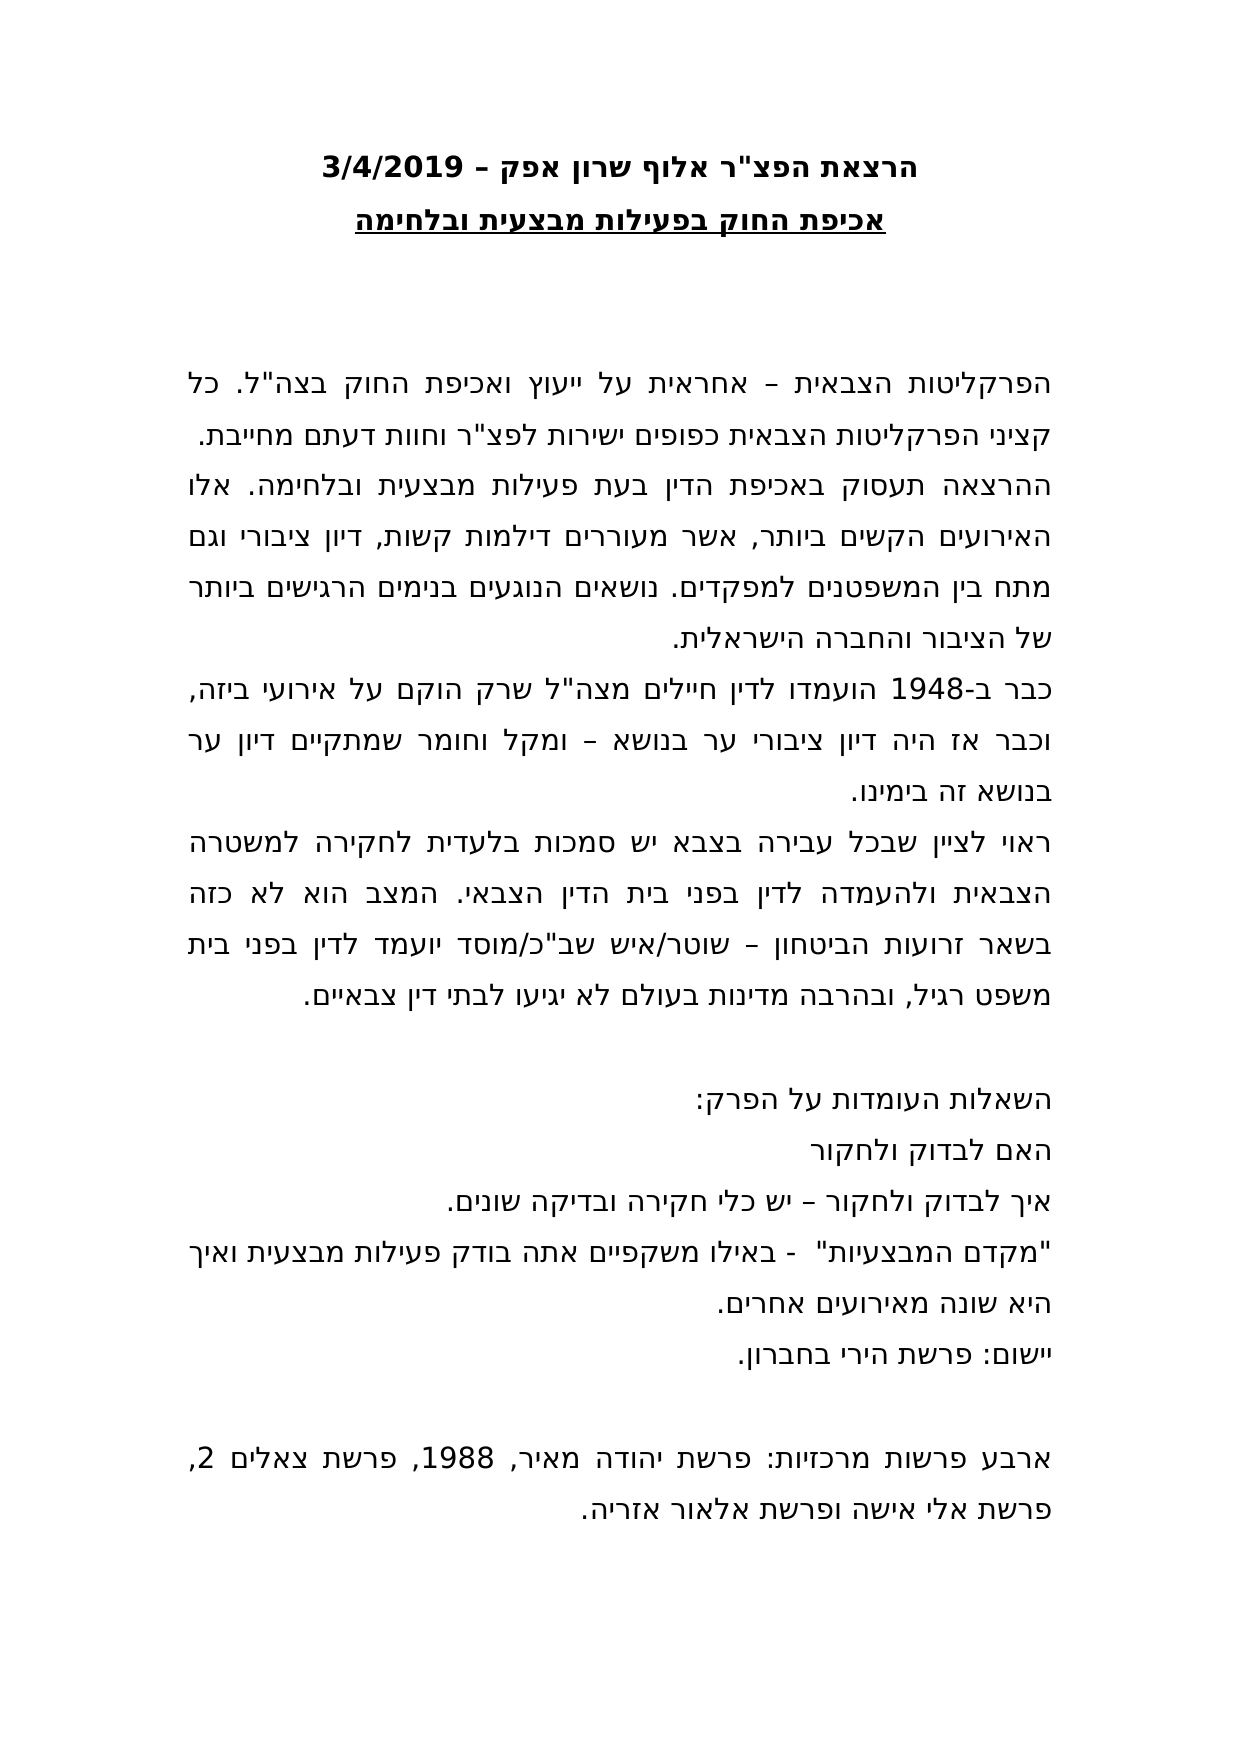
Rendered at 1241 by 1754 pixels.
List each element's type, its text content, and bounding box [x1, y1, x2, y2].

text איך לבדוק ולחקור – יש כלי חקירה ובדיקה שונים. [187, 1184, 1053, 1218]
text אכיפת החוק בפעילות מבצעית ובלחימה [187, 203, 1053, 237]
text "מקדם המבצעיות" - באילו משקפיים אתה בודק פעילות מבצעית ואיך היא שונה מאירועים אחרים. [187, 1235, 1053, 1320]
text השאלות העומדות על הפרק: [187, 1082, 1053, 1116]
text ההרצאה תעסוק באכיפת הדין בעת פעילות מבצעית ובלחימה. אלו האירועים הקשים ביותר, אשר מעוררים דילמות קשות, דיון ציבורי וגם מתח בין המשפטנים למפקדים. נושאים הנוגעים בנימים הרגישים ביותר של הציבור והחברה הישראלית. [187, 469, 1053, 656]
text כבר ב-1948 הועמדו לדין חיילים מצה"ל שרק הוקם על אירועי ביזה, וכבר אז היה דיון ציבורי ער בנושא – ומקל וחומר שמתקיים דיון ער בנושא זה בימינו. [187, 672, 1053, 808]
text הפרקליטות הצבאית – אחראית על ייעוץ ואכיפת החוק בצה"ל. כל קציני הפרקליטות הצבאית כפופים ישירות לפצ"ר וחוות דעתם מחייבת. [187, 367, 1053, 452]
text ארבע פרשות מרכזיות: פרשת יהודה מאיר, 1988, פרשת צאלים 2, פרשת אלי אישה ופרשת אלאור אזריה. [187, 1442, 1053, 1526]
text יישום: פרשת הירי בחברון. [187, 1337, 1053, 1371]
text ראוי לציין שבכל עבירה בצבא יש סמכות בלעדית לחקירה למשטרה הצבאית ולהעמדה לדין בפני בית הדין הצבאי. המצב הוא לא כזה בשאר זרועות הביטחון – שוטר/איש שב"כ/מוסד יועמד לדין בפני בית משפט רגיל, ובהרבה מדינות בעולם לא יגיעו לבתי דין צבאיים. [187, 825, 1053, 1012]
text הרצאת הפצ"ר אלוף שרון אפק – 3/4/2019 [187, 150, 1053, 184]
text האם לבדוק ולחקור [187, 1133, 1053, 1167]
